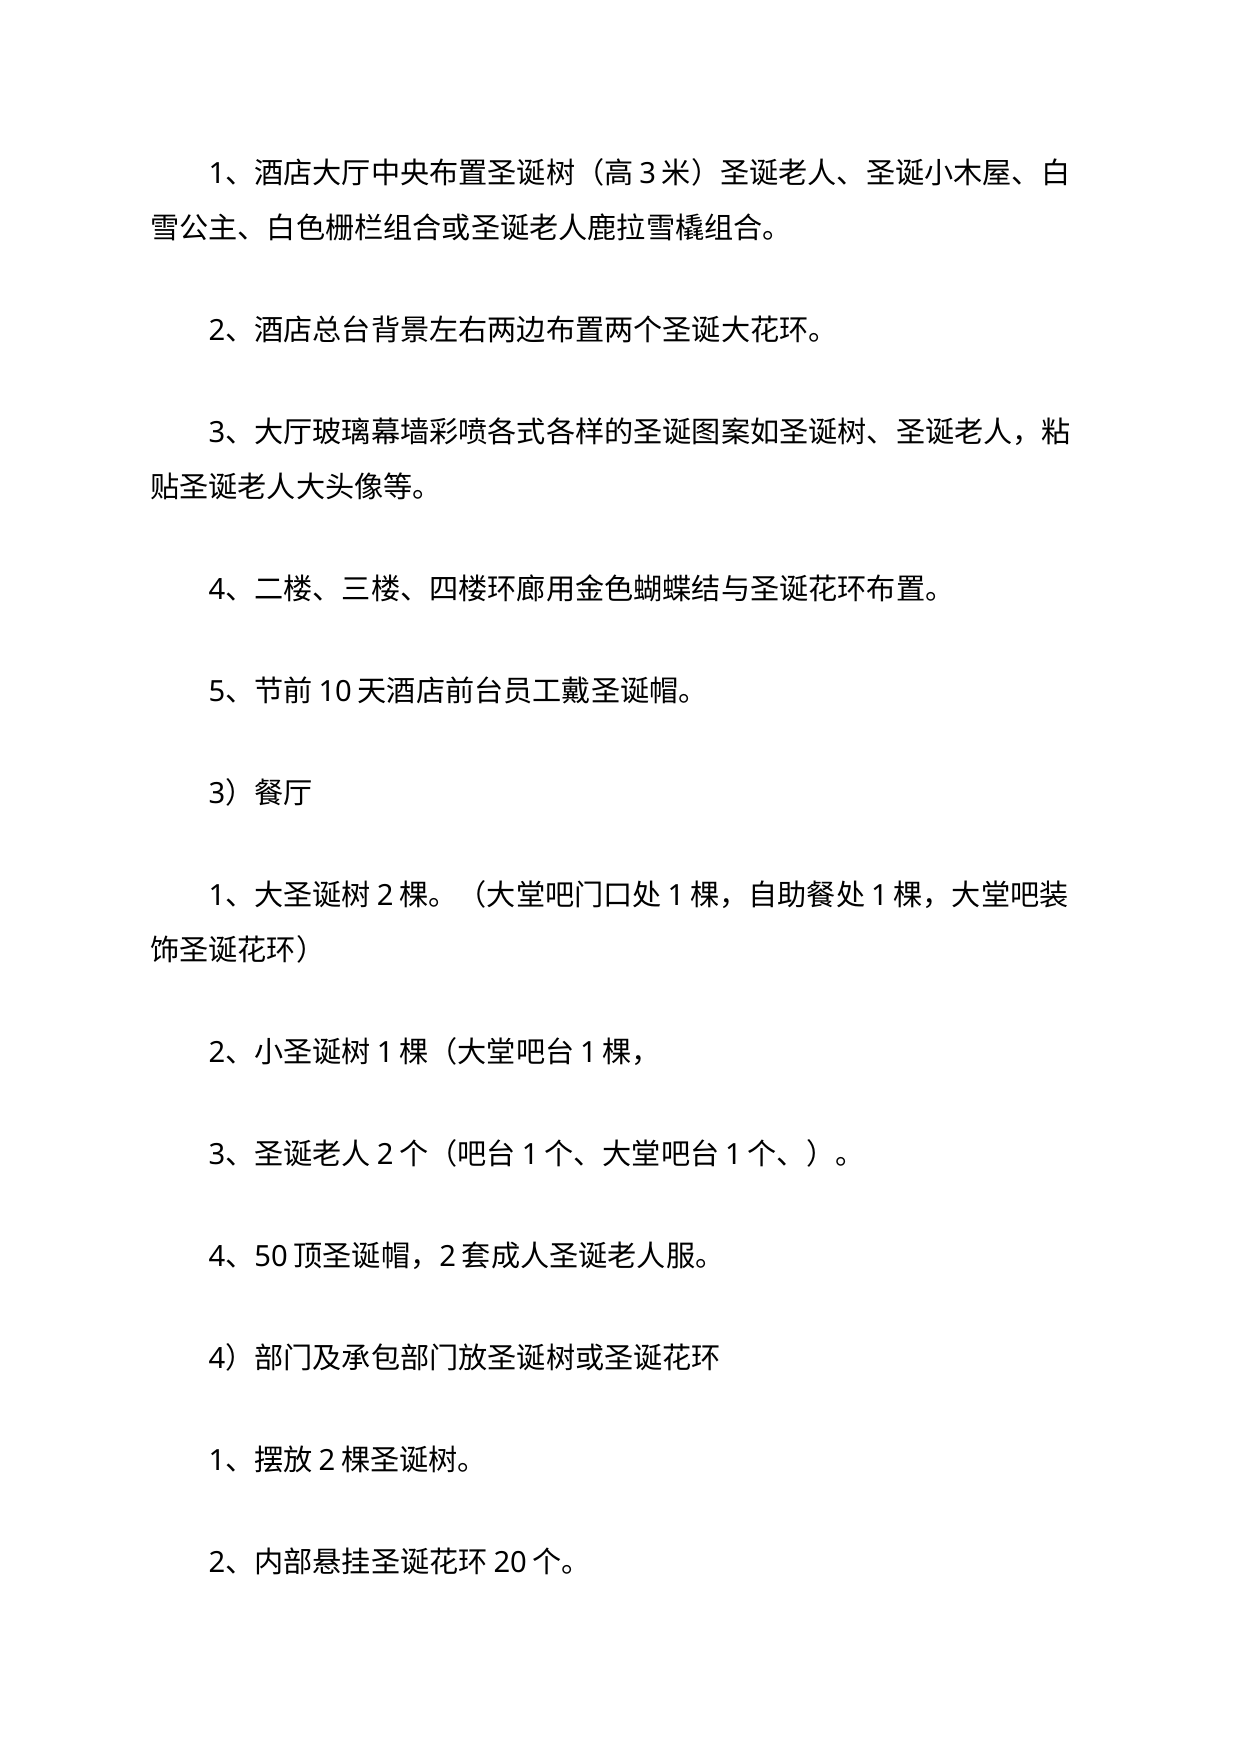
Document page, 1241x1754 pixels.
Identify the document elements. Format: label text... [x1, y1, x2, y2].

text 1、酒店大厅中央布置圣诞树（高3米）圣诞老人、圣诞小木屋、白雪公主、白色栅栏组合或圣诞老人鹿拉雪橇组合。 [150, 150, 1090, 247]
text 5、节前10天酒店前台员工戴圣诞帽。 [150, 667, 1090, 710]
text 4、二楼、三楼、四楼环廊用金色蝴蝶结与圣诞花环布置。 [150, 566, 1090, 608]
text 3）餐厅 [150, 769, 1090, 812]
text 3、大厅玻璃幕墙彩喷各式各样的圣诞图案如圣诞树、圣诞老人，粘贴圣诞老人大头像等。 [150, 409, 1090, 506]
text 4）部门及承包部门放圣诞树或圣诞花环 [150, 1334, 1090, 1377]
text 2、小圣诞树1棵（大堂吧台1棵， [150, 1028, 1090, 1071]
text 4、50顶圣诞帽，2套成人圣诞老人服。 [150, 1232, 1090, 1274]
text 3、圣诞老人2个（吧台1个、大堂吧台1个、）。 [150, 1130, 1090, 1173]
text 2、酒店总台背景左右两边布置两个圣诞大花环。 [150, 307, 1090, 349]
text 1、摆放2棵圣诞树。 [150, 1436, 1090, 1478]
text 1、大圣诞树2棵。（大堂吧门口处1棵，自助餐处1棵，大堂吧装饰圣诞花环） [150, 871, 1090, 969]
text 2、内部悬挂圣诞花环20个。 [150, 1538, 1090, 1581]
